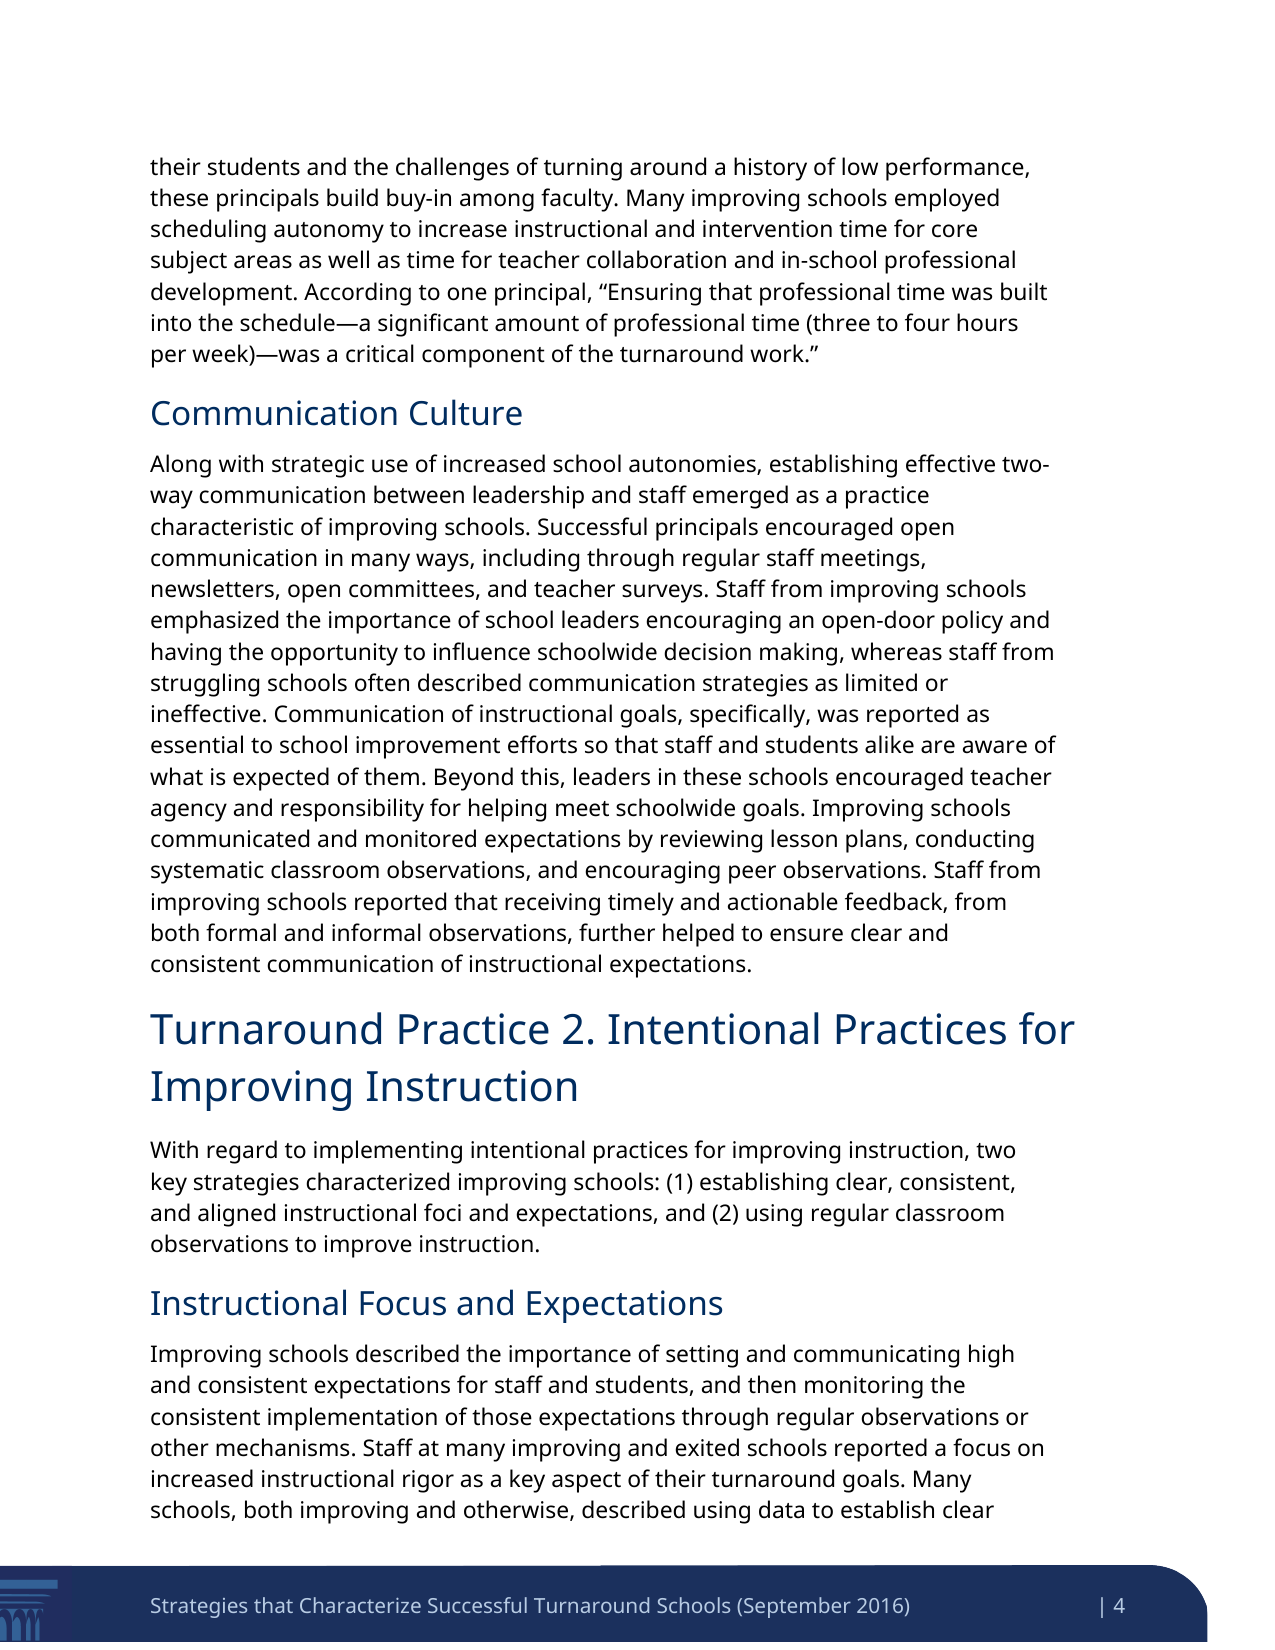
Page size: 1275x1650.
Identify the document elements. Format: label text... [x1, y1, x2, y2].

picture [0, 1565, 1208, 1642]
text With regard to implementing intentional practices for improving instruction, two key strategies characterized improving schools: (1) establishing clear, consistent, and aligned instructional foci and expectations, and (2) using regular classroom observations to improve instruction. [150, 1134, 1059, 1259]
subtitle Turnaround Practice 2. Intentional Practices for Improving Instruction [150, 999, 1134, 1113]
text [150, 1338, 1059, 1525]
subtitle Communication Culture [150, 389, 1134, 435]
text Along with strategic use of increased school autonomies, establishing effective two-way communication between leadership and staff emerged as a practice characteristic of improving schools. Successful principals encouraged open communication in many ways, including through regular staff meetings, newsletters, open committees, and teacher surveys. Staff from improving schools emphasized the importance of school leaders encouraging an open-door policy and having the opportunity to influence schoolwide decision making, whereas staff from struggling schools often described communication strategies as limited or ineffective. Communication of instructional goals, specifically, was reported as essential to school improvement efforts so that staff and students alike are aware of what is expected of them. Beyond this, leaders in these schools encouraged teacher agency and responsibility for helping meet schoolwide goals. Improving schools communicated and monitored expectations by reviewing lesson plans, conducting systematic classroom observations, and encouraging peer observations. Staff from improving schools reported that receiving timely and actionable feedback, from both formal and informal observations, further helped to ensure clear and consistent communication of instructional expectations. [150, 447, 1059, 979]
subtitle Instructional Focus and Expectations [150, 1280, 1134, 1325]
